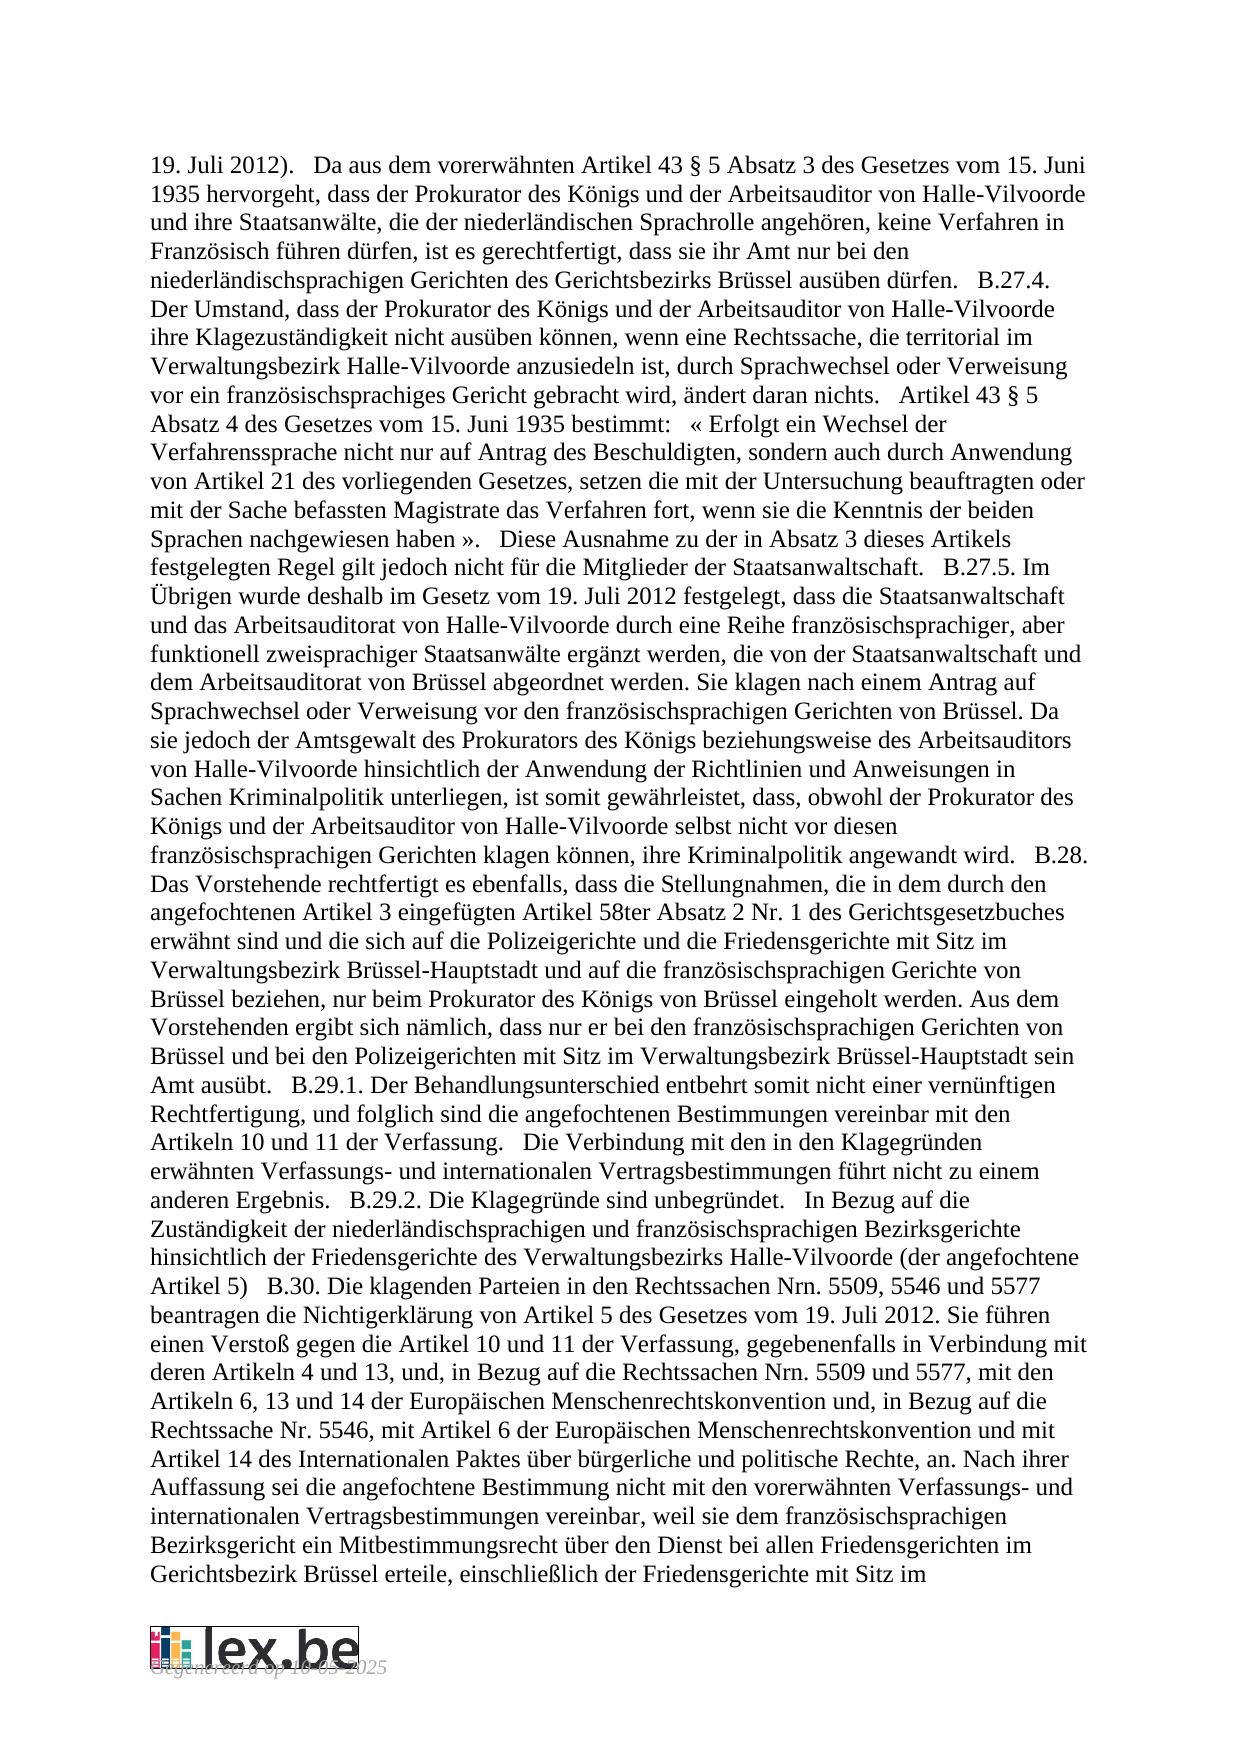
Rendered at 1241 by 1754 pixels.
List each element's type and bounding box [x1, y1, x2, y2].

picture [151, 1627, 358, 1668]
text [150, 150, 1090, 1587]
